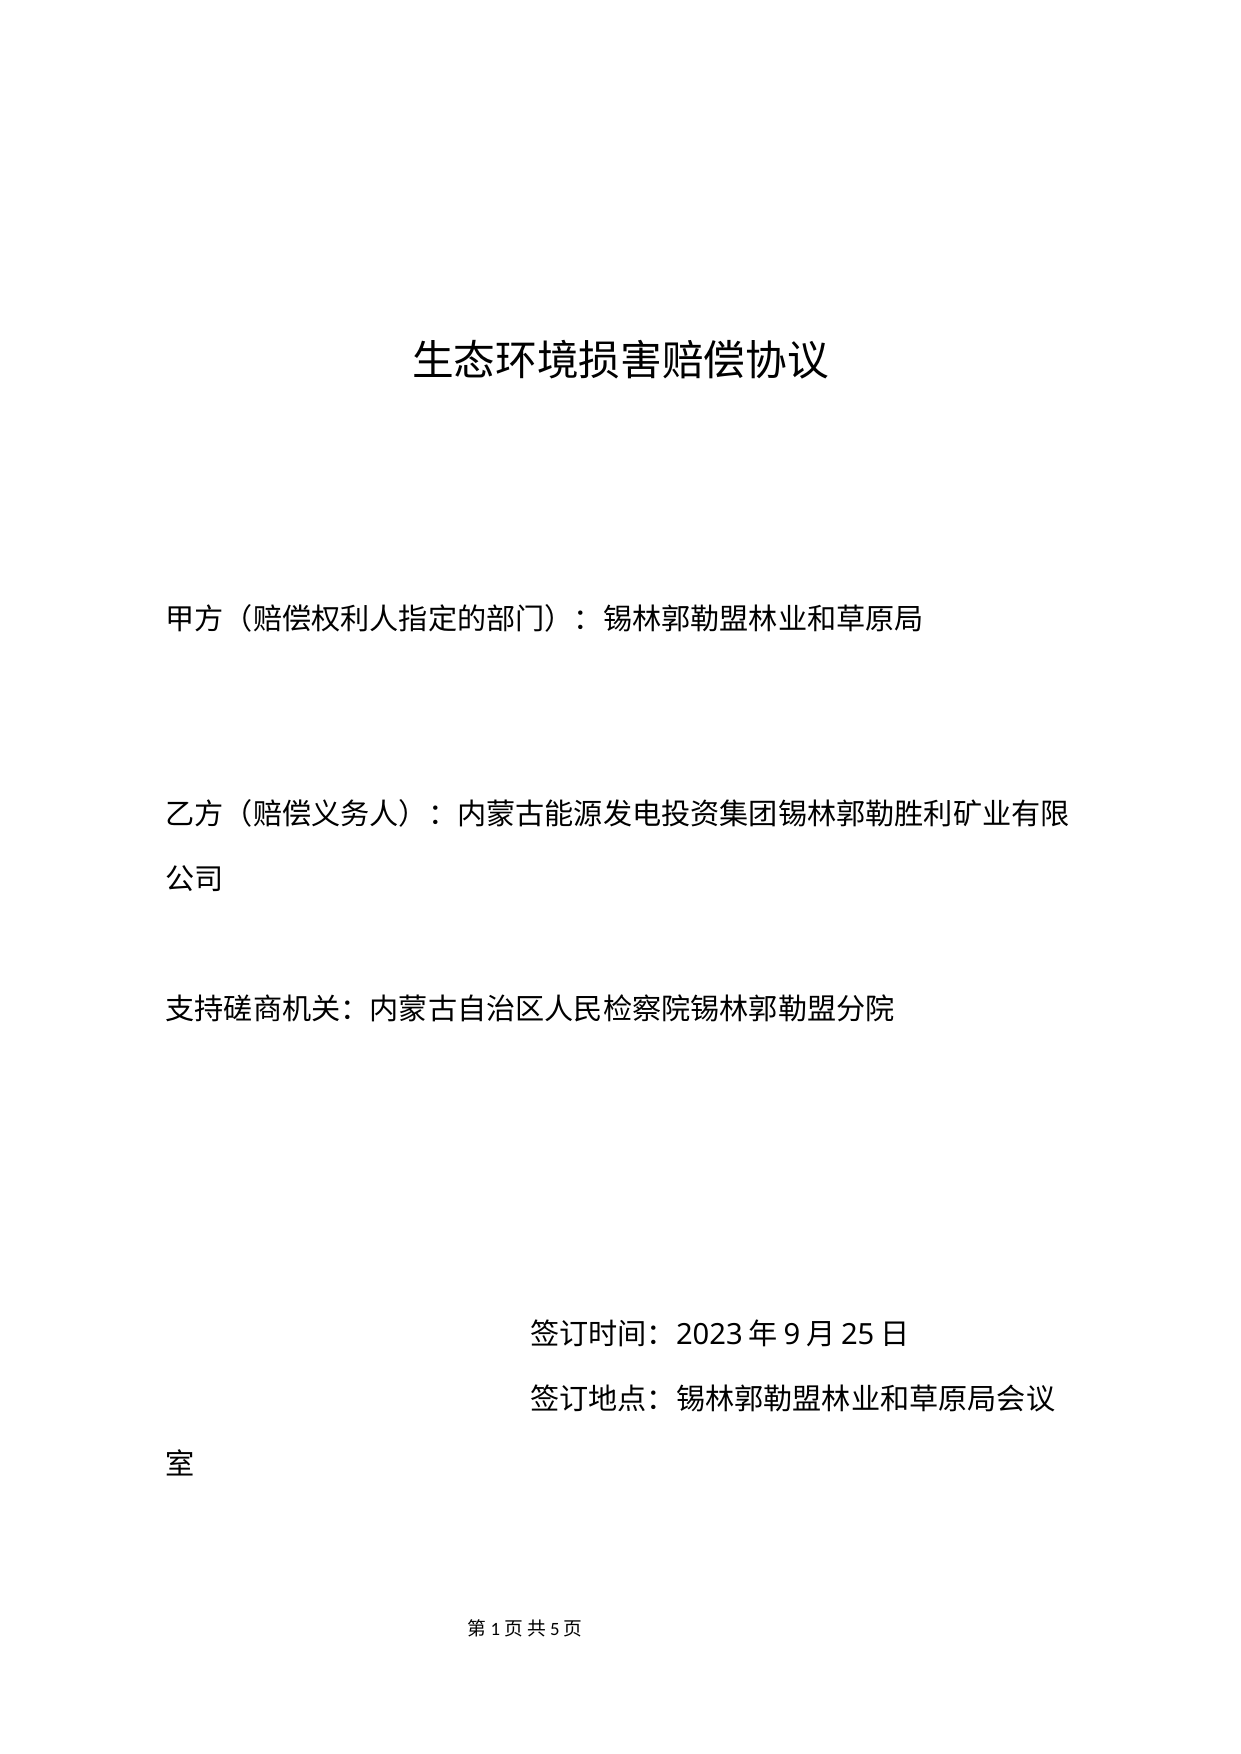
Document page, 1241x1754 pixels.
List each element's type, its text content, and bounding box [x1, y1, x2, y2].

text 签订时间：2023年9月25日 [165, 1299, 1075, 1364]
text 甲方（赔偿权利人指定的部门）：锡林郭勒盟林业和草原局 [165, 584, 1075, 649]
text 乙方（赔偿义务人）：内蒙古能源发电投资集团锡林郭勒胜利矿业有限公司 [165, 779, 1075, 909]
text 生态环境损害赔偿协议 [165, 324, 1075, 389]
text 签订地点：锡林郭勒盟林业和草原局会议室 [165, 1364, 1075, 1494]
text 支持磋商机关：内蒙古自治区人民检察院锡林郭勒盟分院 [165, 974, 1075, 1039]
